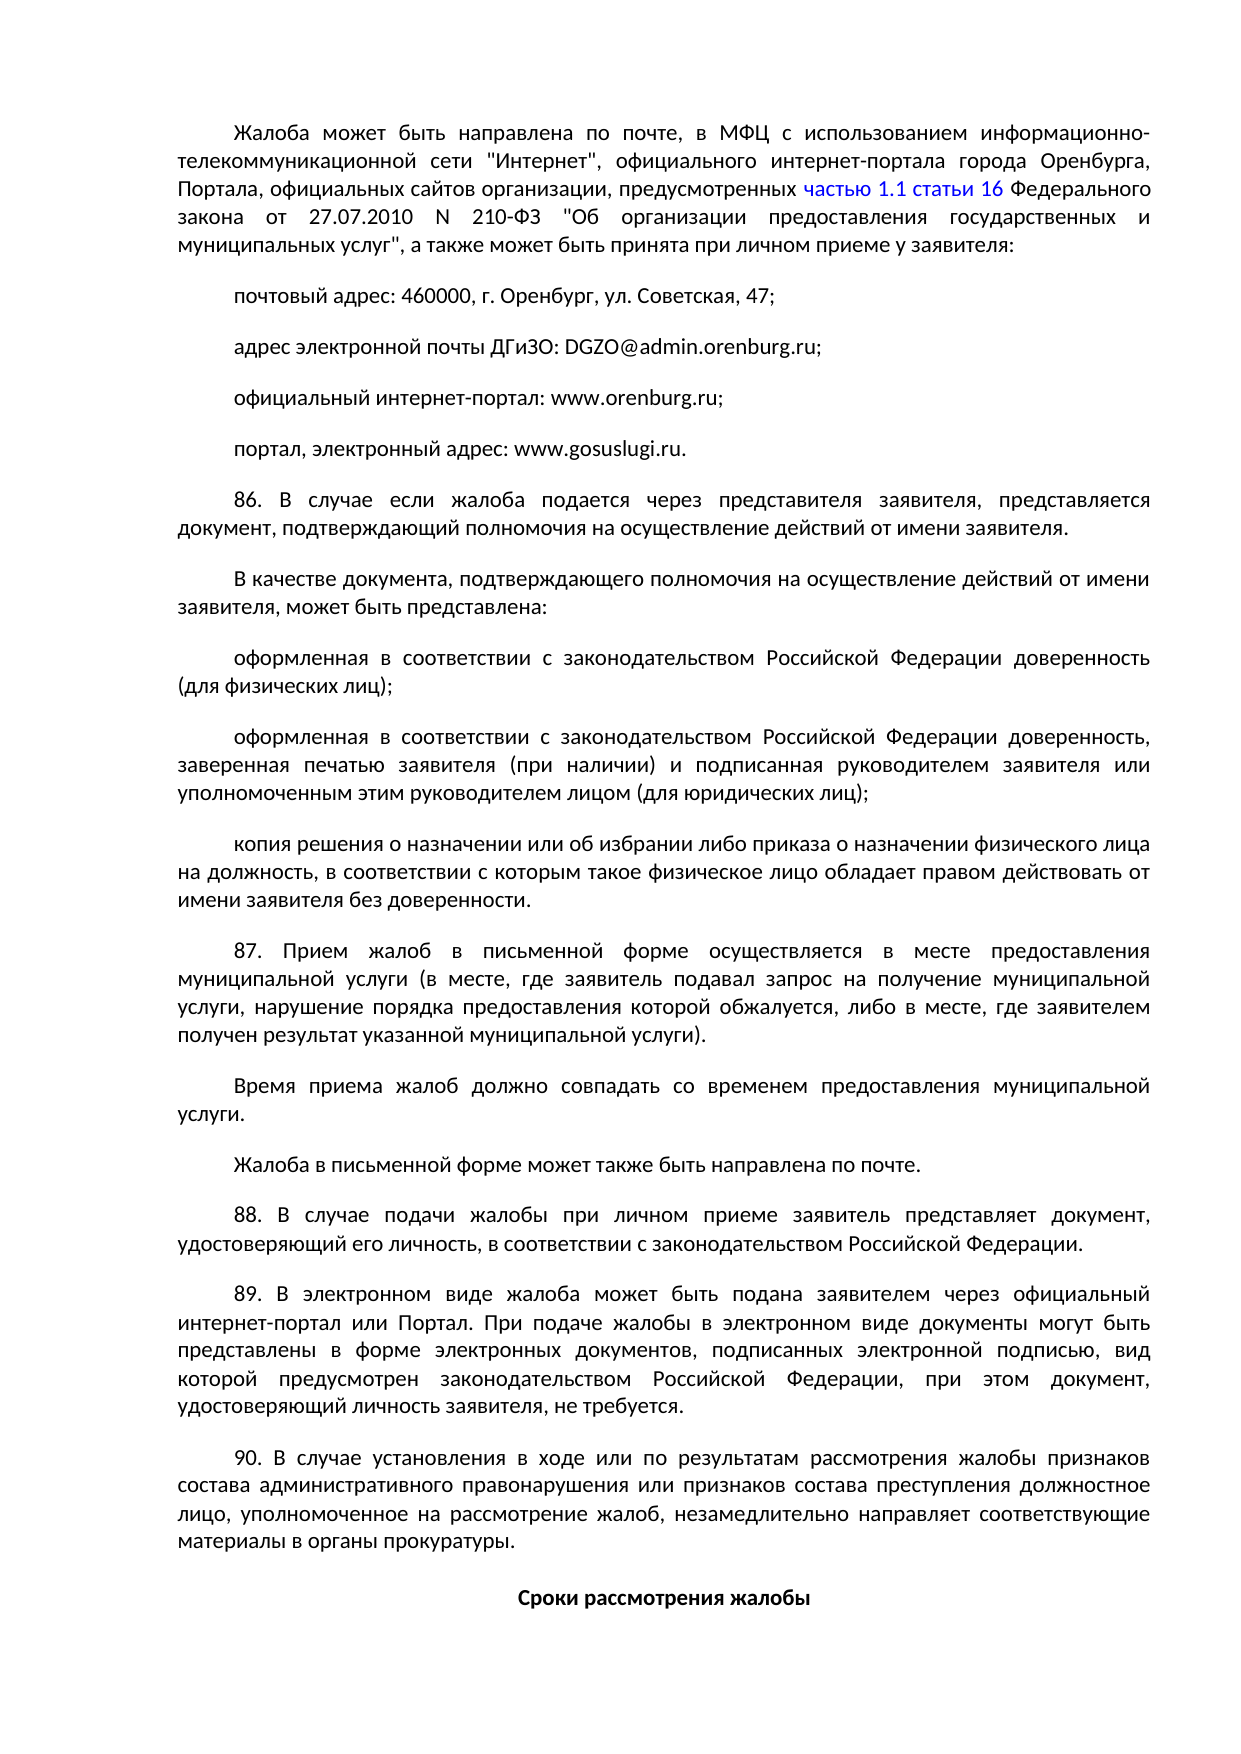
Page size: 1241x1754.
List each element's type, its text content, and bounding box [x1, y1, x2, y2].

text портал, электронный адрес: www.gosuslugi.ru. [177, 434, 1152, 462]
text 86. В случае если жалоба подается через представителя заявителя, представляется документ, подтверждающий полномочия на осуществление действий от имени заявителя. [177, 485, 1152, 541]
text оформленная в соответствии с законодательством Российской Федерации доверенность (для физических лиц); [177, 643, 1152, 699]
text 87. Прием жалоб в письменной форме осуществляется в месте предоставления муниципальной услуги (в месте, где заявитель подавал запрос на получение муниципальной услуги, нарушение порядка предоставления которой обжалуется, либо в месте, где заявителем получен результат указанной муниципальной услуги). [177, 936, 1152, 1048]
text Время приема жалоб должно совпадать со временем предоставления муниципальной услуги. [177, 1071, 1152, 1127]
text Жалоба может быть направлена по почте, в МФЦ с использованием информационно-телекоммуникационной сети "Интернет", официального интернет-портала города Оренбурга, Портала, официальных сайтов организации, предусмотренных частью 1.1 статьи 16 Федерального закона от 27.07.2010 N 210-ФЗ "Об организации предоставления государственных и муниципальных услуг", а также может быть принята при личном приеме у заявителя: [177, 118, 1152, 258]
text В качестве документа, подтверждающего полномочия на осуществление действий от имени заявителя, может быть представлена: [177, 564, 1152, 620]
title Сроки рассмотрения жалобы [177, 1583, 1152, 1611]
text почтовый адрес: 460000, г. Оренбург, ул. Советская, 47; [177, 281, 1152, 309]
text Жалоба в письменной форме может также быть направлена по почте. [177, 1150, 1152, 1178]
text официальный интернет-портал: www.orenburg.ru; [177, 383, 1152, 411]
text оформленная в соответствии с законодательством Российской Федерации доверенность, заверенная печатью заявителя (при наличии) и подписанная руководителем заявителя или уполномоченным этим руководителем лицом (для юридических лиц); [177, 722, 1152, 806]
text 88. В случае подачи жалобы при личном приеме заявитель представляет документ, удостоверяющий его личность, в соответствии с законодательством Российской Федерации. [177, 1201, 1152, 1257]
text копия решения о назначении или об избрании либо приказа о назначении физического лица на должность, в соответствии с которым такое физическое лицо обладает правом действовать от имени заявителя без доверенности. [177, 829, 1152, 913]
text адрес электронной почты ДГиЗО: DGZO@admin.orenburg.ru; [177, 332, 1152, 360]
text 89. В электронном виде жалоба может быть подана заявителем через официальный интернет-портал или Портал. При подаче жалобы в электронном виде документы могут быть представлены в форме электронных документов, подписанных электронной подписью, вид которой предусмотрен законодательством Российской Федерации, при этом документ, удостоверяющий личность заявителя, не требуется. [177, 1279, 1152, 1420]
text 90. В случае установления в ходе или по результатам рассмотрения жалобы признаков состава административного правонарушения или признаков состава преступления должностное лицо, уполномоченное на рассмотрение жалоб, незамедлительно направляет соответствующие материалы в органы прокуратуры. [177, 1443, 1152, 1555]
